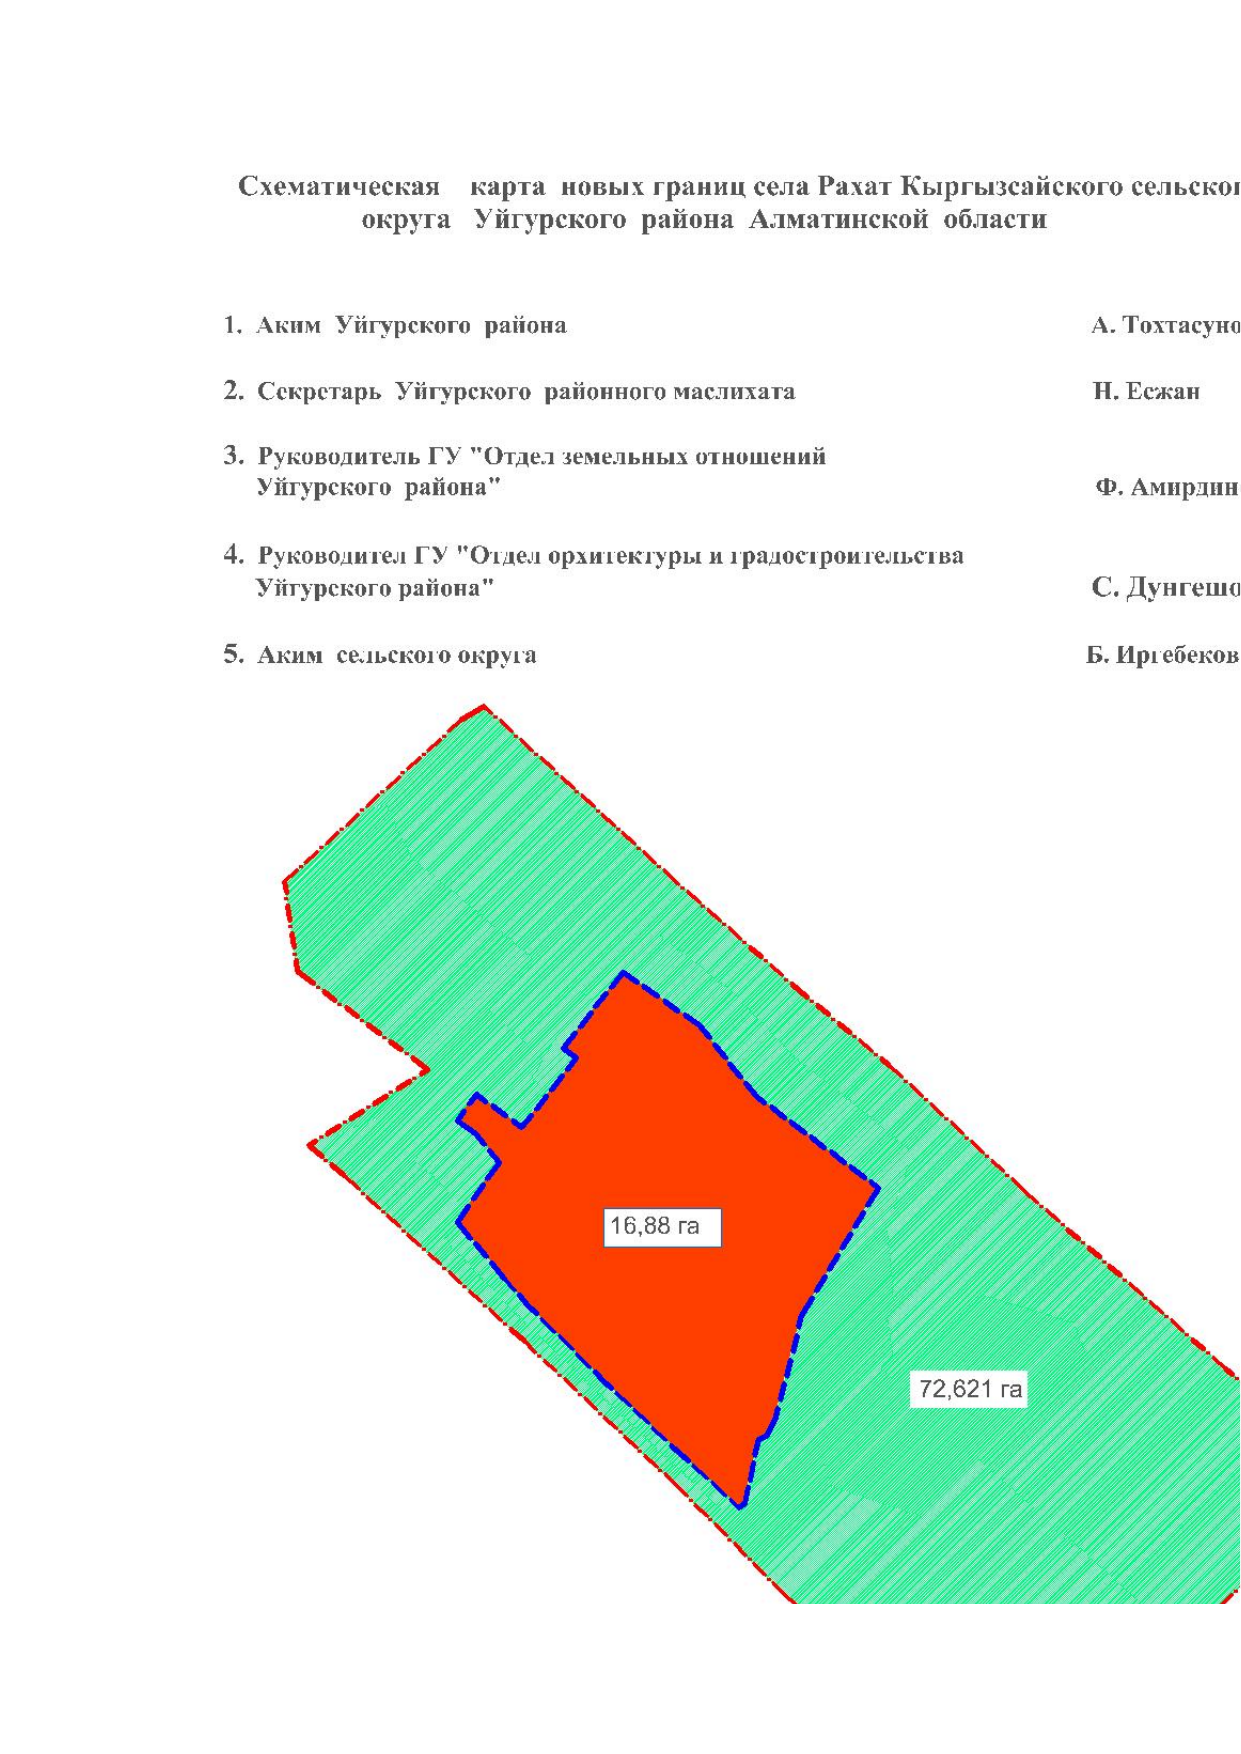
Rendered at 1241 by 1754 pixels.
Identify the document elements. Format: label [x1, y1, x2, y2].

picture [112, 150, 1241, 1604]
